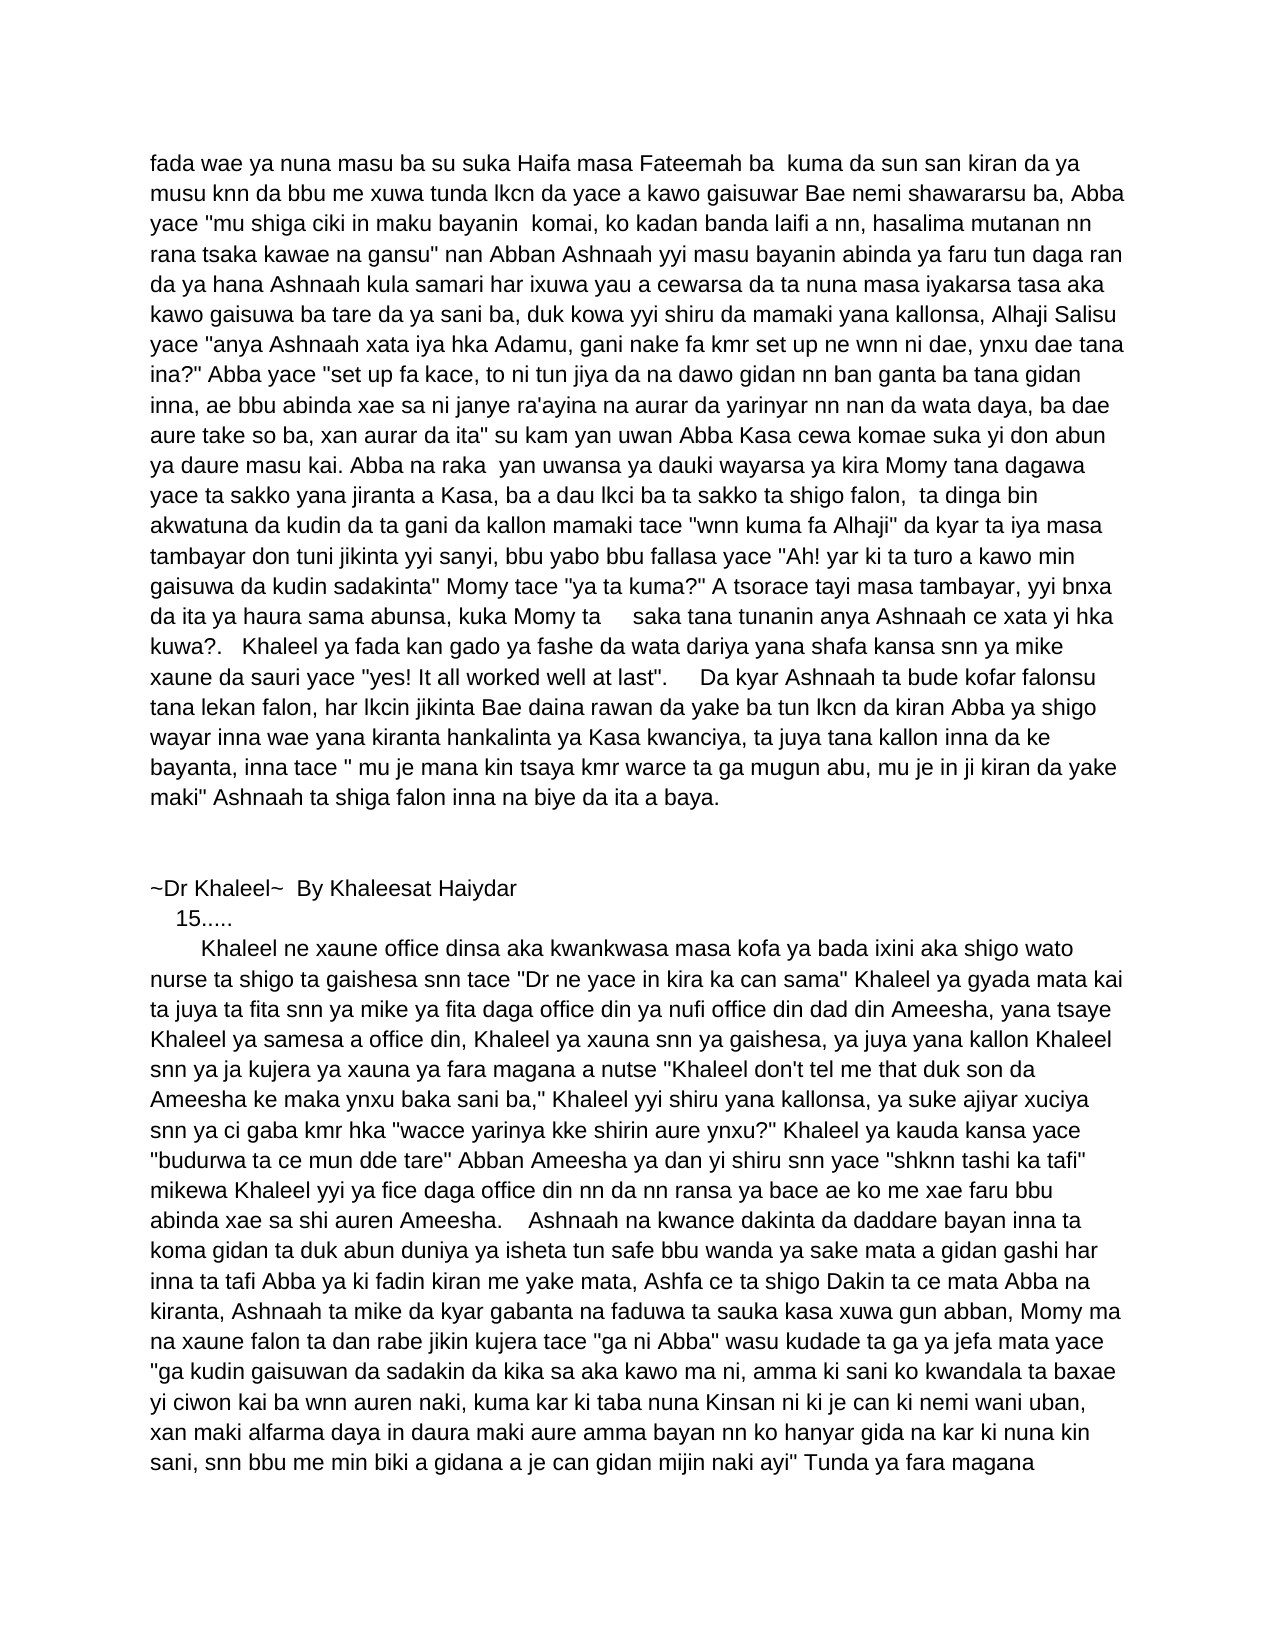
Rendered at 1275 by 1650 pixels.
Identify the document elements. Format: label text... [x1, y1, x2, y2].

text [150, 150, 1125, 811]
text ~Dr Khaleel~ By Khaleesat Haiydar [150, 875, 1125, 901]
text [150, 935, 1125, 1475]
text 15..... [150, 905, 1125, 932]
